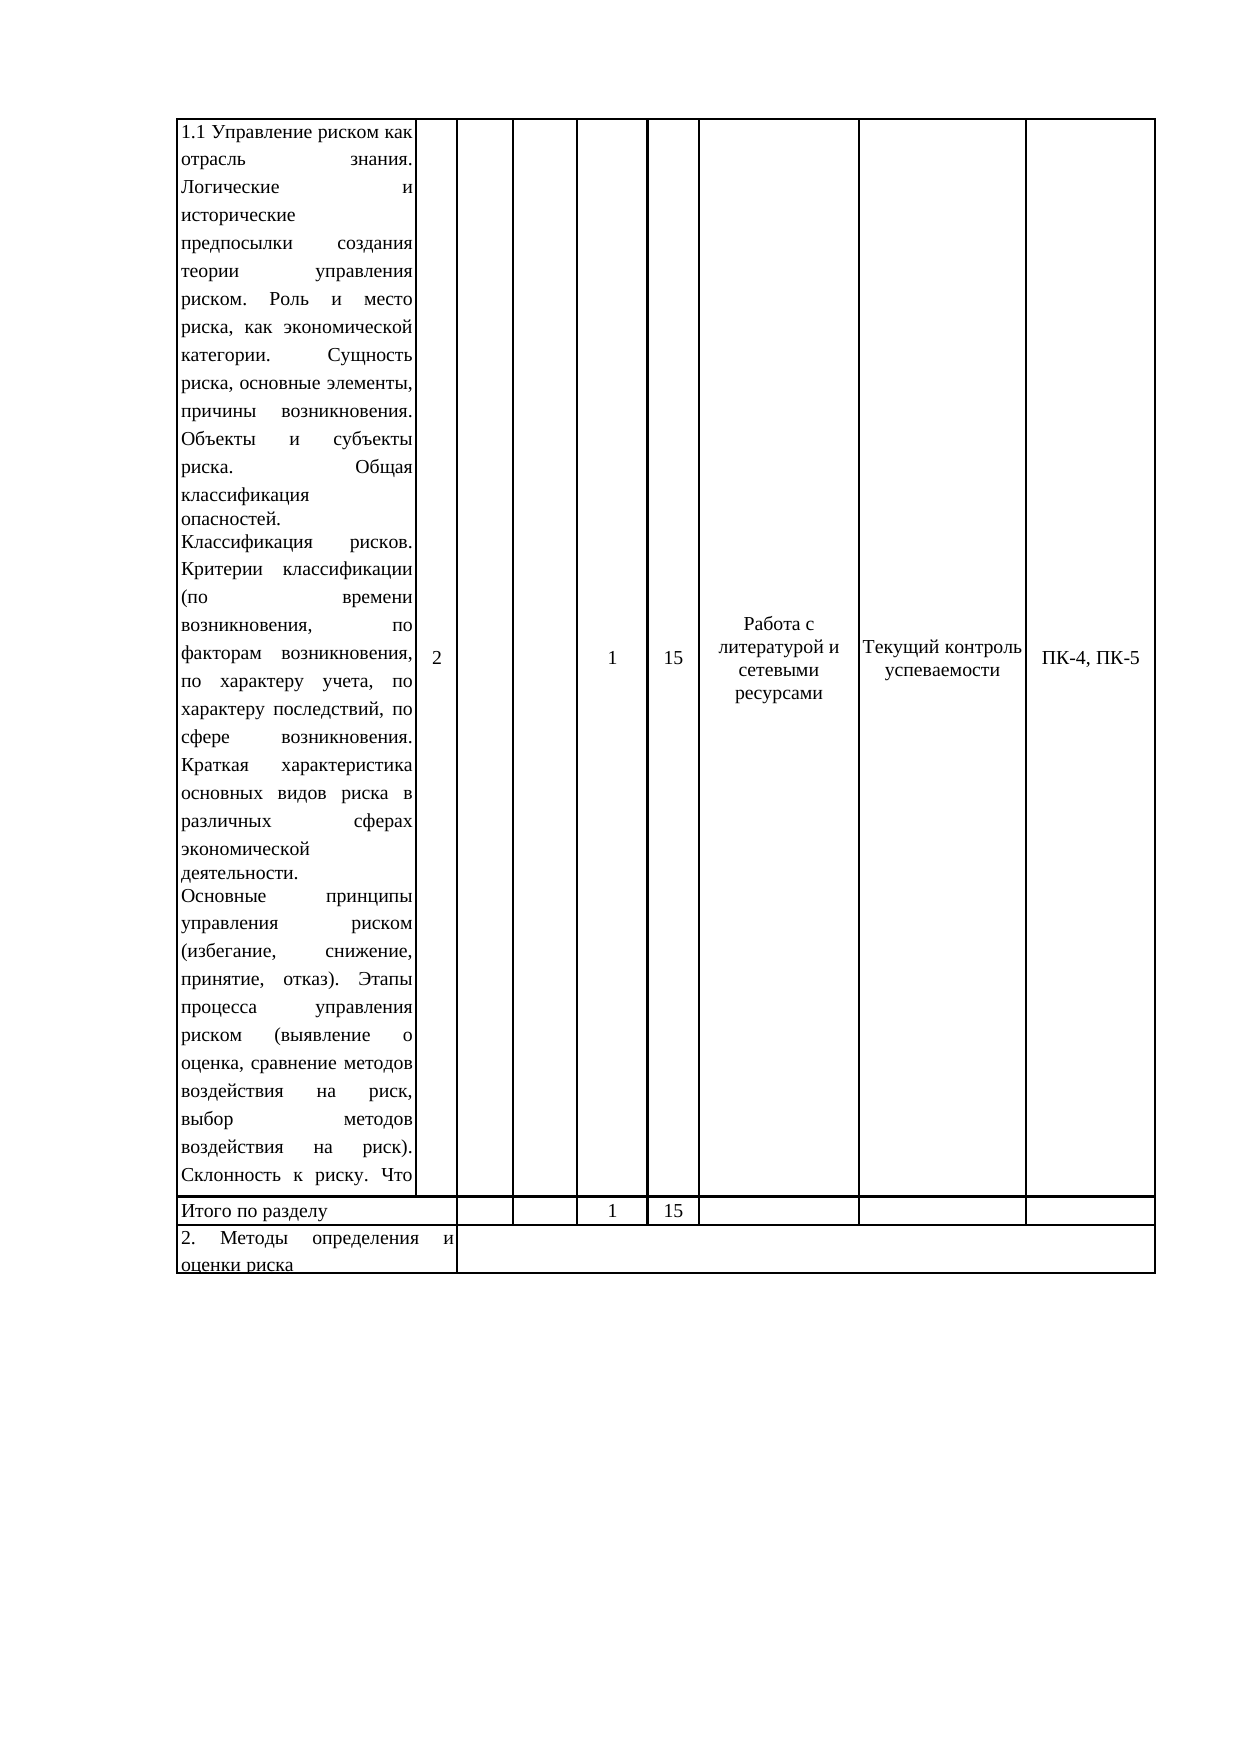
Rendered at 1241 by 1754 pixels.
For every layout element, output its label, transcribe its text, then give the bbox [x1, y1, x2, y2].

table_cell [700, 1198, 858, 1224]
table_cell 2 [417, 120, 456, 1195]
table_cell 15 [649, 1198, 698, 1224]
table_cell Итого по разделу [178, 1198, 456, 1224]
table_cell 15 [649, 120, 698, 1195]
table_cell ПК-4, ПК-5 [1027, 120, 1154, 1195]
table_cell [458, 1226, 1154, 1272]
table_cell 1 [578, 1198, 646, 1224]
table_cell [1027, 1198, 1154, 1224]
table_cell [458, 120, 512, 1195]
table_cell [514, 1198, 576, 1224]
table_cell [860, 1198, 1025, 1224]
table_cell [514, 120, 576, 1195]
table_cell 1 [578, 120, 646, 1195]
table_cell [458, 1198, 512, 1224]
table_cell 1.1 Управление риском как отрасль знания. Логические и исторические предпосылки создания теории управления риском. Роль и место риска, как экономической категории. Сущность риска, основные элементы, причины возникновения. Объекты и субъекты риска. Общая классификация опасностей. Классификация рисков. Критерии классификации (по времени возникновения, по факторам возникновения, по характеру учета, по характеру последствий, по сфере возникновения. Краткая характеристика основных видов риска в различных сферах экономической деятельности. Основные принципы управления риском (избегание, снижение, принятие, отказ). Этапы процесса управления риском (выявление о оценка, сравнение методов воздействия на риск, выбор методов воздействия на риск). Склонность к риску. Что лежит в основе рискового поведения человека. Психологические факторы, определяющие поведение человека в условиях риска. Определение склонности к риску [178, 120, 415, 1195]
table_cell 2. Методы определения и оценки риска [178, 1226, 456, 1272]
table_cell Работа с литературой и сетевыми ресурсами [700, 120, 858, 1195]
table_cell Текущий контроль успеваемости [860, 120, 1025, 1195]
